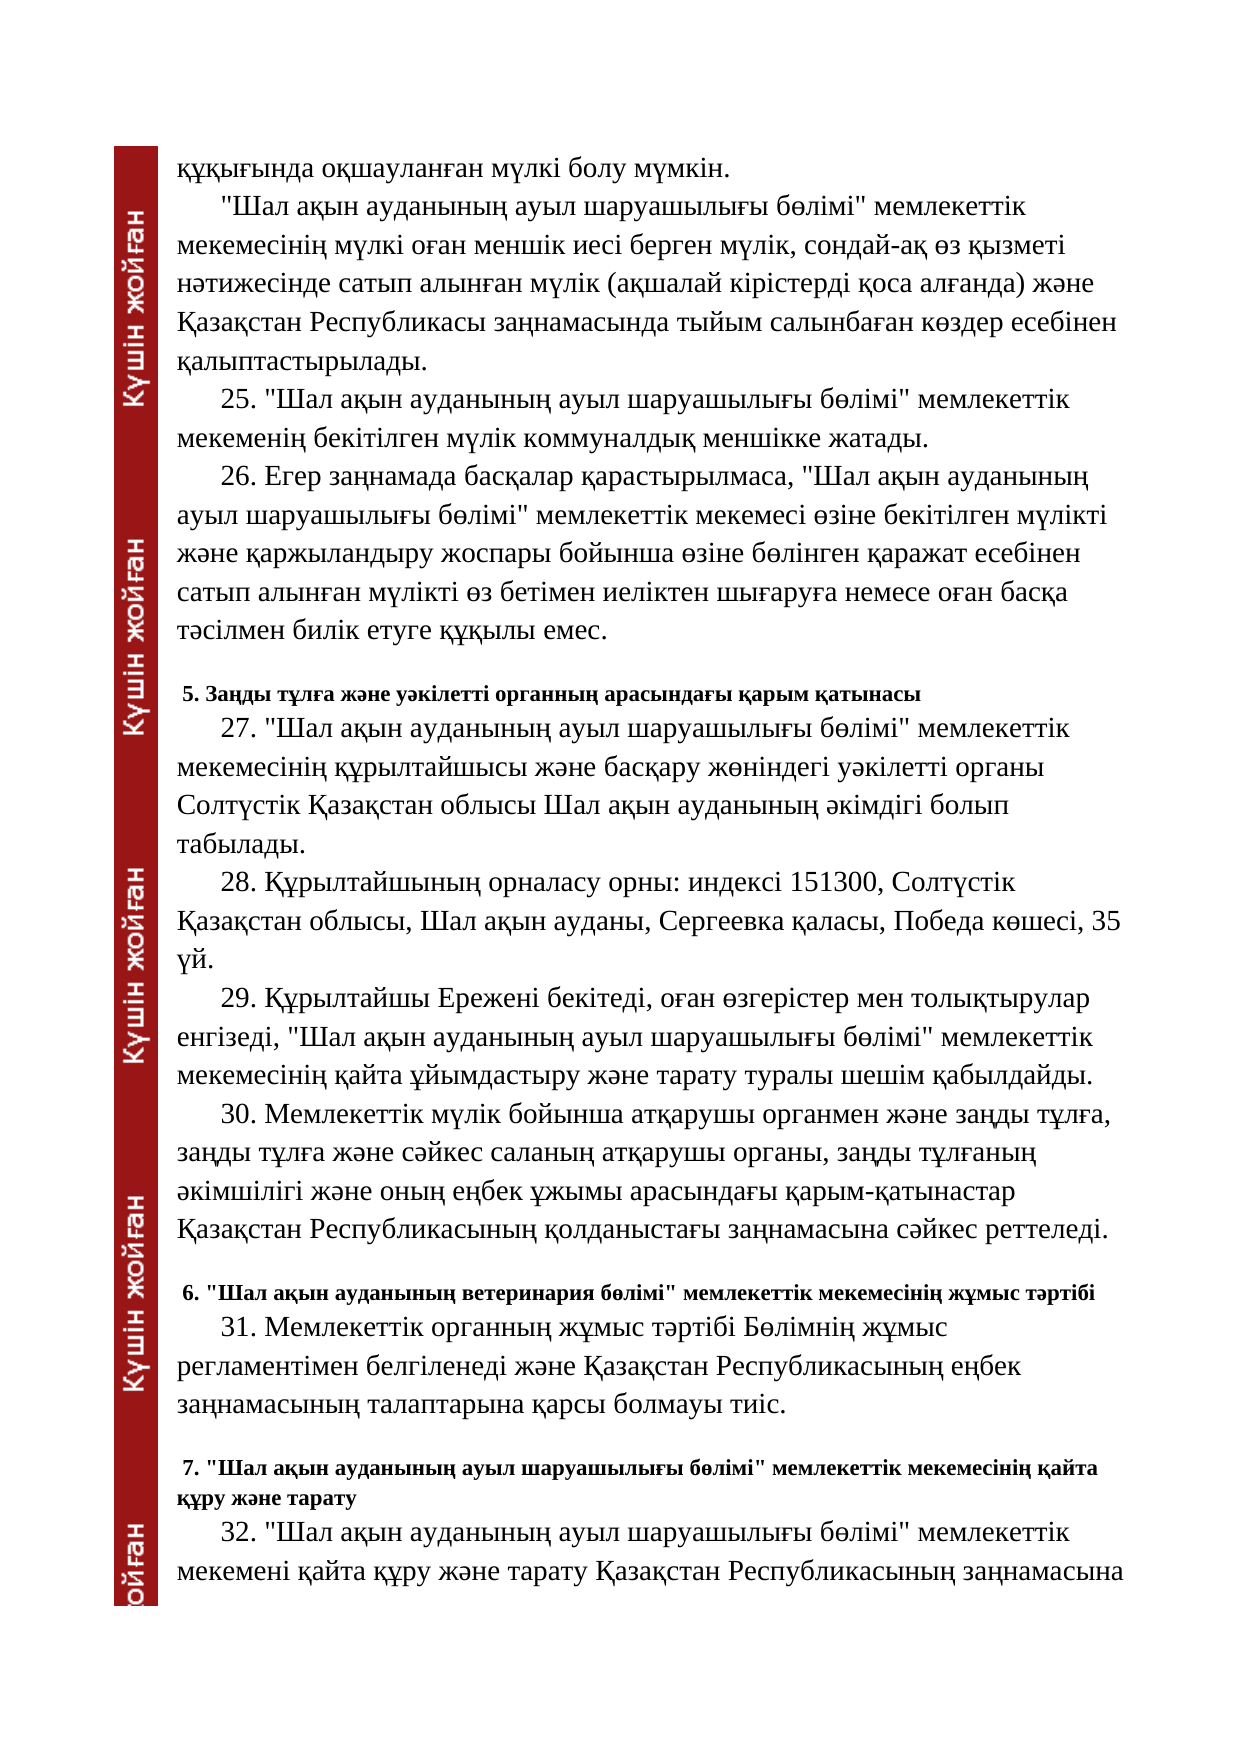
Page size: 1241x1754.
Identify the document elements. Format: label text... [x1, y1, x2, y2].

text 6. "Шал ақын ауданының ветеринария бөлімі" мемлекеттік мекемесінің жұмыс тәртібі [112, 1279, 1128, 1305]
picture [114, 1450, 158, 1454]
picture [114, 146, 158, 150]
picture [114, 1586, 158, 1606]
picture [114, 676, 158, 680]
picture [114, 1275, 158, 1279]
picture [114, 706, 158, 710]
picture [114, 1510, 158, 1514]
text 7. "Шал ақын ауданының ауыл шаруашылығы бөлімі" мемлекеттік мекемесінің қайта құру және тарату [112, 1454, 1128, 1510]
text 5. Заңды тұлға және уәкілетті органның арасындағы қарым қатынасы [112, 680, 1128, 706]
text 31. Мемлекеттік органның жұмыс тәртібі Бөлімнің жұмыс регламентімен белгіленеді және Қазақстан Республикасының еңбек заңнамасының талаптарына қарсы болмауы тиіс. [112, 1309, 1128, 1450]
picture [114, 1305, 158, 1309]
text 27. "Шал ақын ауданының ауыл шаруашылығы бөлімі" мемлекеттік мекемесінің құрылтайшысы және басқару жөніндегі уәкілетті органы Солтүстік Қазақстан облысы Шал ақын ауданының әкімдігі болып табылады. 28. Құрылтайшының орналасу орны: индексі 151300, Солтүстік Қазақстан облысы, Шал ақын ауданы, Сергеевка қаласы, Победа көшесі, 35 үй. 29. Құрылтайшы Ережені бекітеді, оған өзгерістер мен толықтырулар енгізеді, "Шал ақын ауданының ауыл шаруашылығы бөлімі" мемлекеттік мекемесінің қайта ұйымдастыру және тарату туралы шешім қабылдайды. 30. Мемлекеттік мүлік бойынша атқарушы органмен және заңды тұлға, заңды тұлға және сәйкес саланың атқарушы органы, заңды тұлғаның әкімшілігі және оның еңбек ұжымы арасындағы қарым-қатынастар Қазақстан Республикасының қолданыстағы заңнамасына сәйкес реттеледі. [112, 710, 1128, 1275]
